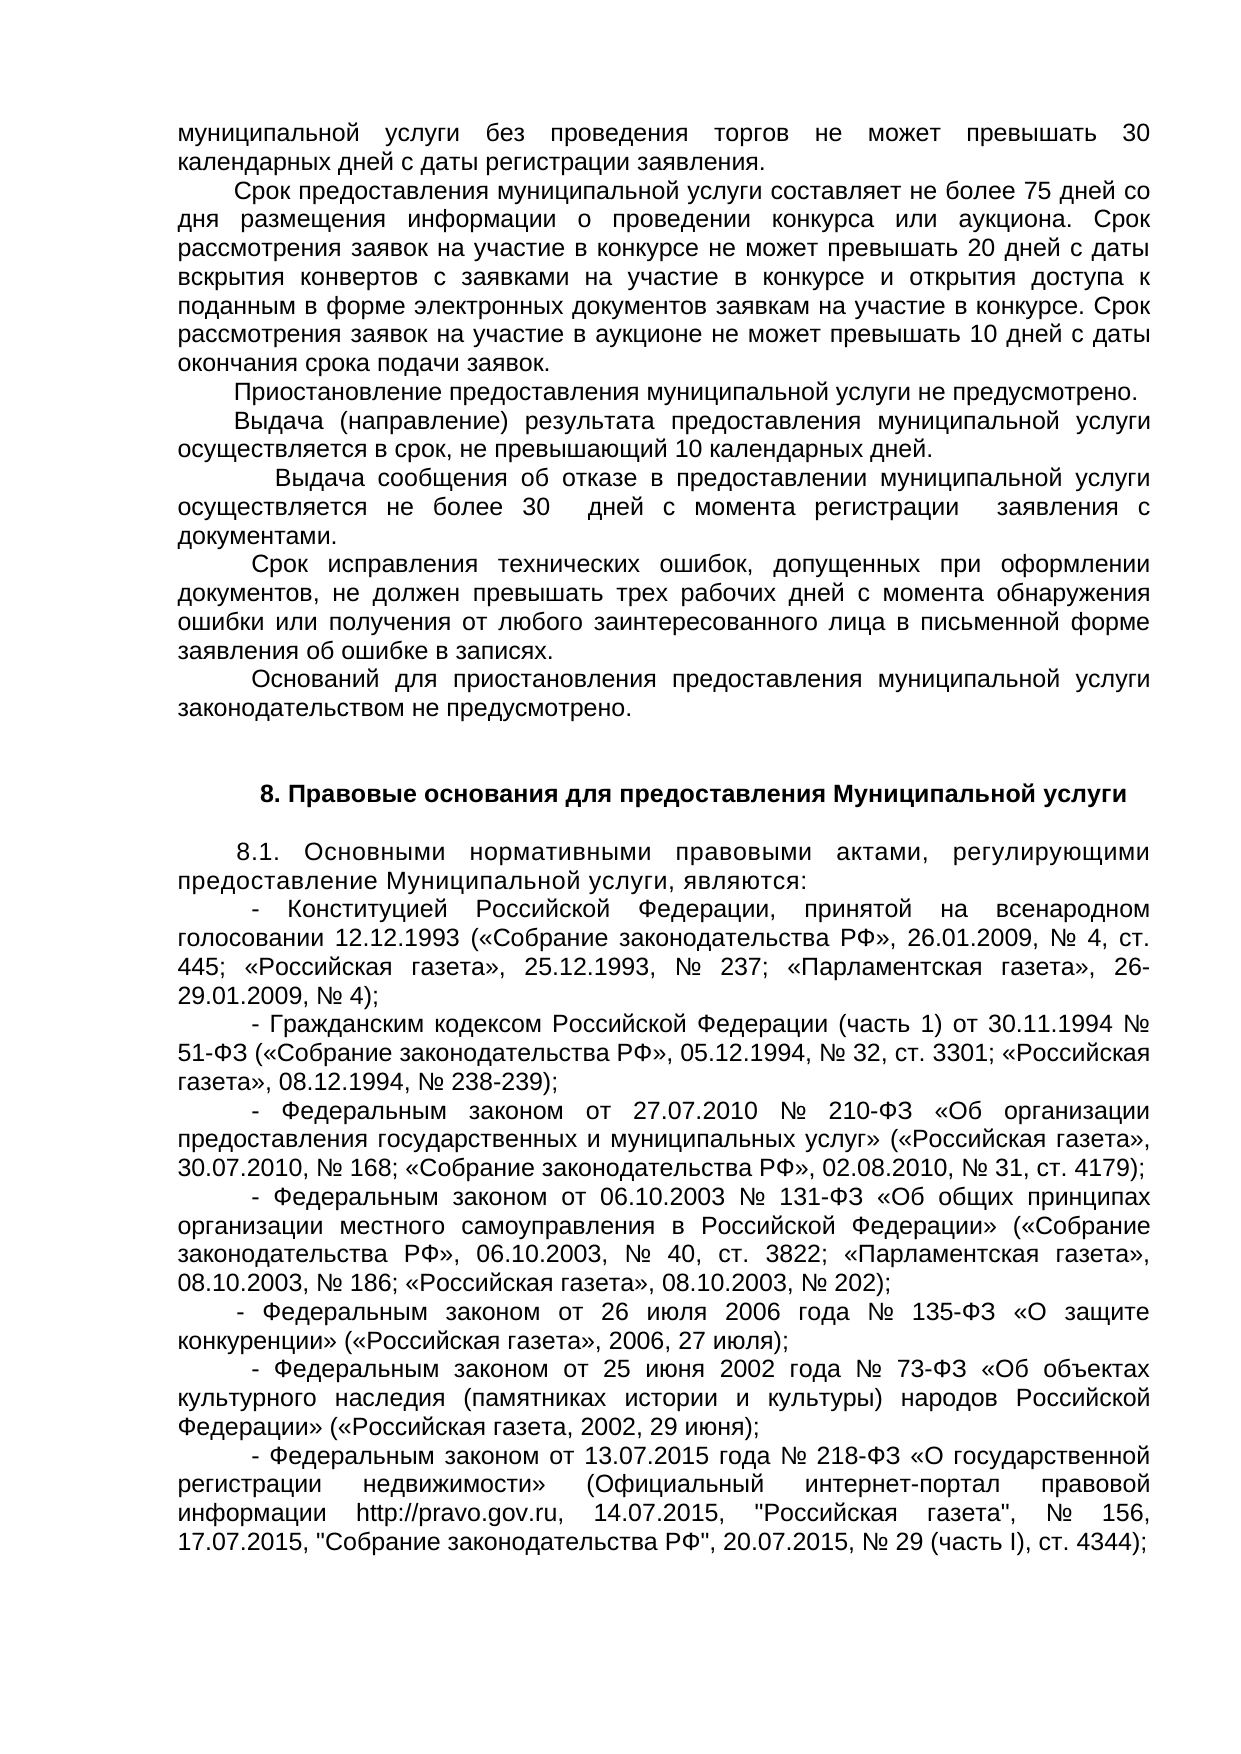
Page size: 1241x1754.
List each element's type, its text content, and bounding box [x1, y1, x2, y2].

text Выдача сообщения об отказе в предоставлении муниципальной услуги осуществляется не более 30 дней с момента регистрации заявления с документами. [177, 463, 1152, 549]
text Выдача (направление) результата предоставления муниципальной услуги осуществляется в срок, не превышающий 10 календарных дней. [177, 406, 1152, 463]
text - Федеральным законом от 06.10.2003 № 131-ФЗ «Об общих принципах организации местного самоуправления в Российской Федерации» («Собрание законодательства РФ», 06.10.2003, № 40, ст. 3822; «Парламентская газета», 08.10.2003, № 186; «Российская газета», 08.10.2003, № 202); [177, 1182, 1152, 1297]
text - Федеральным законом от 27.07.2010 № 210-ФЗ «Об организации предоставления государственных и муниципальных услуг» («Российская газета», 30.07.2010, № 168; «Собрание законодательства РФ», 02.08.2010, № 31, ст. 4179); [177, 1096, 1152, 1182]
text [177, 118, 1152, 176]
text Оснований для приостановления предоставления муниципальной услуги законодательством не предусмотрено. [177, 664, 1152, 722]
text 8. Правовые основания для предоставления Муниципальной услуги [177, 779, 1152, 808]
text Срок исправления технических ошибок, допущенных при оформлении документов, не должен превышать трех рабочих дней с момента обнаружения ошибки или получения от любого заинтересованного лица в письменной форме заявления об ошибке в записях. [177, 549, 1152, 664]
text - Конституцией Российской Федерации, принятой на всенародном голосовании 12.12.1993 («Собрание законодательства РФ», 26.01.2009, № 4, ст. 445; «Российская газета», 25.12.1993, № 237; «Парламентская газета», 26-29.01.2009, № 4); [177, 894, 1152, 1009]
text - Федеральным законом от 25 июня 2002 года № 73-ФЗ «Об объектах культурного наследия (памятниках истории и культуры) народов Российской Федерации» («Российская газета, 2002, 29 июня); [177, 1354, 1152, 1441]
text - Федеральным законом от 26 июля 2006 года № 135-ФЗ «О защите конкуренции» («Российская газета», 2006, 27 июля); [177, 1297, 1152, 1354]
text Срок предоставления муниципальной услуги составляет не более 75 дней со дня размещения информации о проведении конкурса или аукциона. Срок рассмотрения заявок на участие в конкурсе не может превышать 20 дней с даты вскрытия конвертов с заявками на участие в конкурсе и открытия доступа к поданным в форме электронных документов заявкам на участие в конкурсе. Срок рассмотрения заявок на участие в аукционе не может превышать 10 дней с даты окончания срока подачи заявок. [177, 176, 1152, 377]
text Приостановление предоставления муниципальной услуги не предусмотрено. [177, 377, 1152, 406]
text - Гражданским кодексом Российской Федерации (часть 1) от 30.11.1994 № 51-ФЗ («Собрание законодательства РФ», 05.12.1994, № 32, ст. 3301; «Российская газета», 08.12.1994, № 238-239); [177, 1009, 1152, 1096]
text - Федеральным законом от 13.07.2015 года № 218-ФЗ «О государственной регистрации недвижимости» (Официальный интернет-портал правовой информации http://pravo.gov.ru, 14.07.2015, "Российская газета", № 156, 17.07.2015, "Собрание законодательства РФ", 20.07.2015, № 29 (часть I), ст. 4344); [177, 1441, 1152, 1556]
text 8.1. Основными нормативными правовыми актами, регулирующими предоставление Муниципальной услуги, являются: [177, 837, 1152, 894]
